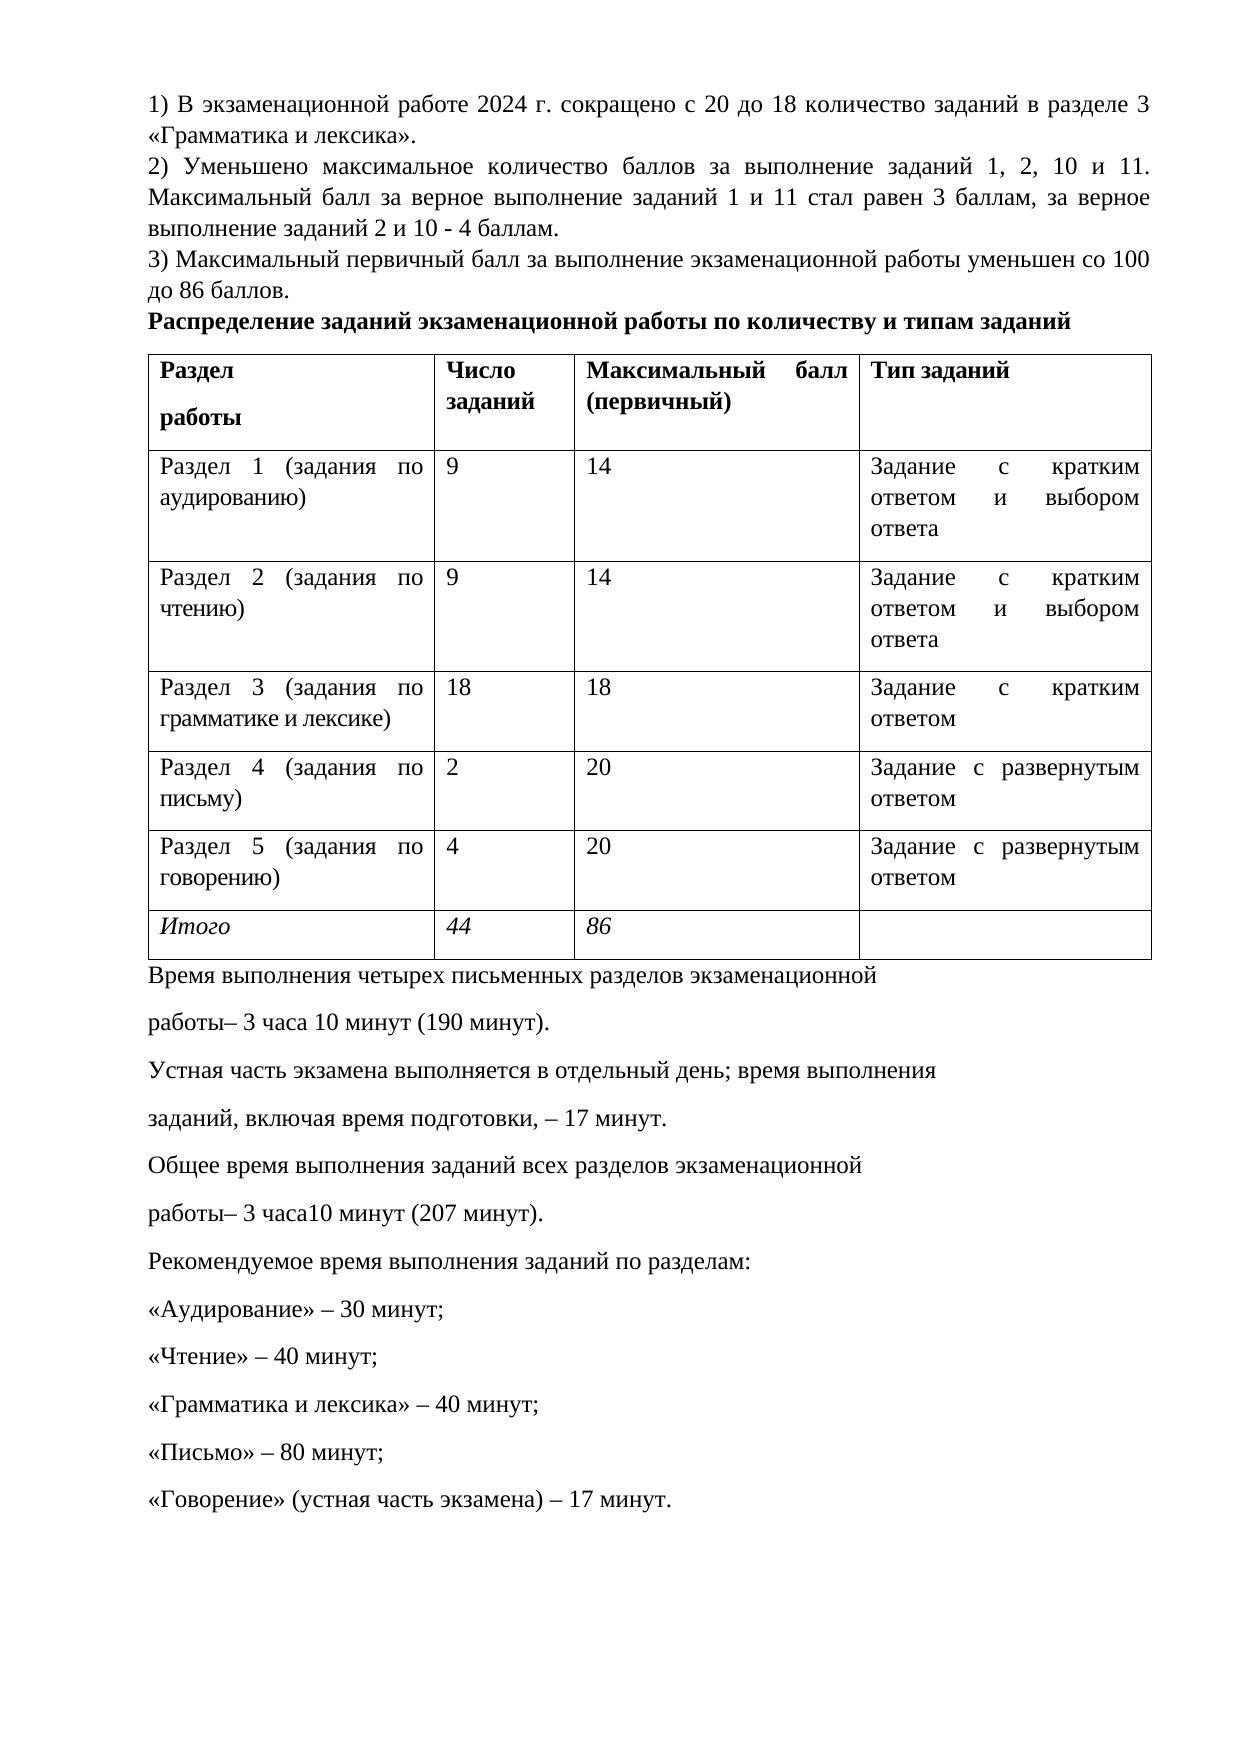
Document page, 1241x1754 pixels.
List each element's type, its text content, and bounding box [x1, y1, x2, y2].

table_cell 9 [435, 562, 574, 671]
table_cell Задание с кратким ответом и выбором ответа [860, 451, 1151, 561]
table_cell 44 [435, 911, 574, 959]
table_cell 4 [435, 831, 574, 910]
text заданий, включая время подготовки, – 17 минут. [148, 1103, 1152, 1132]
table_header Тип заданий [860, 355, 1151, 450]
table_cell 86 [575, 911, 859, 959]
table_cell Задание с развернутым ответом [860, 752, 1151, 830]
table_cell Итого [149, 911, 434, 959]
table_header Число заданий [435, 355, 574, 450]
table_cell Раздел 4 (задания по письму) [149, 752, 434, 830]
text «Письмо» – 80 минут; [148, 1437, 1152, 1466]
text 3) Максимальный первичный балл за выполнение экзаменационной работы уменьшен со 100 до 86 баллов. [148, 244, 1152, 304]
table_cell 14 [575, 562, 859, 671]
text Рекомендуемое время выполнения заданий по разделам: [148, 1246, 1152, 1275]
table_cell 14 [575, 451, 859, 561]
text «Говорение» (устная часть экзамена) – 17 минут. [148, 1484, 1152, 1513]
table_cell 9 [435, 451, 574, 561]
text «Аудирование» – 30 минут; [148, 1294, 1152, 1322]
table_header Максимальный балл (первичный) [575, 355, 859, 450]
table_cell Раздел 1 (задания по аудированию) [149, 451, 434, 561]
table_cell 2 [435, 752, 574, 830]
table_cell Раздел 2 (задания по чтению) [149, 562, 434, 671]
text «Чтение» – 40 минут; [148, 1341, 1152, 1370]
text 1) В экзаменационной работе 2024 г. сокращено с 20 до 18 количество заданий в разделе 3 «Грамматика и лексика». [148, 89, 1152, 148]
table_cell 20 [575, 752, 859, 830]
text Общее время выполнения заданий всех разделов экзаменационной [148, 1151, 1152, 1179]
table_cell 18 [575, 672, 859, 751]
table_cell 20 [575, 831, 859, 910]
table_cell Раздел 3 (задания по грамматике и лексике) [149, 672, 434, 751]
text Устная часть экзамена выполняется в отдельный день; время выполнения [148, 1055, 1152, 1084]
text работы– 3 часа 10 минут (190 минут). [148, 1007, 1152, 1036]
table_cell [860, 911, 1151, 959]
text Время выполнения четырех письменных разделов экзаменационной [148, 960, 1152, 988]
table_cell Раздел 5 (задания по говорению) [149, 831, 434, 910]
table_header Раздел работы [149, 355, 434, 450]
text работы– 3 часа10 минут (207 минут). [148, 1198, 1152, 1227]
text Распределение заданий экзаменационной работы по количеству и типам заданий [148, 306, 1152, 335]
table_cell Задание с кратким ответом и выбором ответа [860, 562, 1151, 671]
text «Грамматика и лексика» – 40 минут; [148, 1389, 1152, 1418]
text 2) Уменьшено максимальное количество баллов за выполнение заданий 1, 2, 10 и 11. Максимальный балл за верное выполнение заданий 1 и 11 стал равен 3 баллам, за верное выполнение заданий 2 и 10 - 4 баллам. [148, 151, 1152, 242]
table_cell Задание с кратким ответом [860, 672, 1151, 751]
table_cell Задание с развернутым ответом [860, 831, 1151, 910]
table_cell 18 [435, 672, 574, 751]
